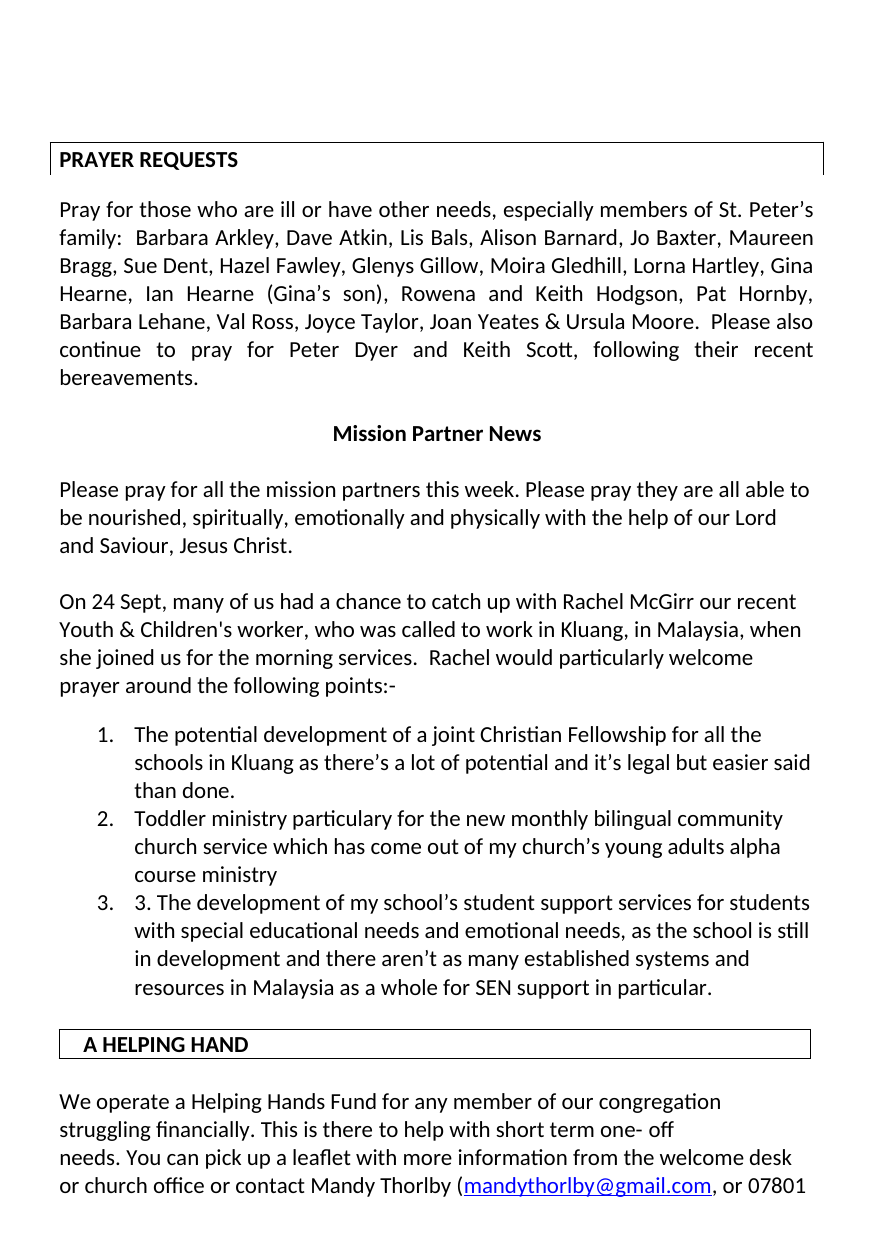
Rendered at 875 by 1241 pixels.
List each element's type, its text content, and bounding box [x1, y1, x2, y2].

text Mission Partner News [59, 419, 815, 447]
text Please pray for all the mission partners this week. Please pray they are all able to be nourished, spiritually, emotionally and physically with the help of our Lord and Saviour, Jesus Christ. [59, 475, 815, 559]
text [59, 1087, 815, 1199]
table_header A HELPING HAND [60, 1030, 810, 1058]
list 3. The development of my school’s student support services for students with special educational needs and emotional needs, as the school is still in development and there aren’t as many established systems and resources in Malaysia as a whole for SEN support in particular. [97, 888, 815, 1001]
text On 24 Sept, many of us had a chance to catch up with Rachel McGirr our recent Youth & Children's worker, who was called to work in Kluang, in Malaysia, when she joined us for the morning services. Rachel would particularly welcome prayer around the following points:- [59, 587, 815, 699]
text Pray for those who are ill or have other needs, especially members of St. Peter’s family: Barbara Arkley, Dave Atkin, Lis Bals, Alison Barnard, Jo Baxter, Maureen Bragg, Sue Dent, Hazel Fawley, Glenys Gillow, Moira Gledhill, Lorna Hartley, Gina Hearne, Ian Hearne (Gina’s son), Rowena and Keith Hodgson, Pat Hornby, Barbara Lehane, Val Ross, Joyce Taylor, Joan Yeates & Ursula Moore. Please also continue to pray for Peter Dyer and Keith Scott, following their recent bereavements. [59, 195, 815, 391]
list Toddler ministry particulary for the new monthly bilingual community church service which has come out of my church’s young adults alpha course ministry [97, 804, 815, 888]
text PRAYER REQUESTS [51, 143, 823, 175]
list The potential development of a joint Christian Fellowship for all the schools in Kluang as there’s a lot of potential and it’s legal but easier said than done. [97, 720, 815, 804]
